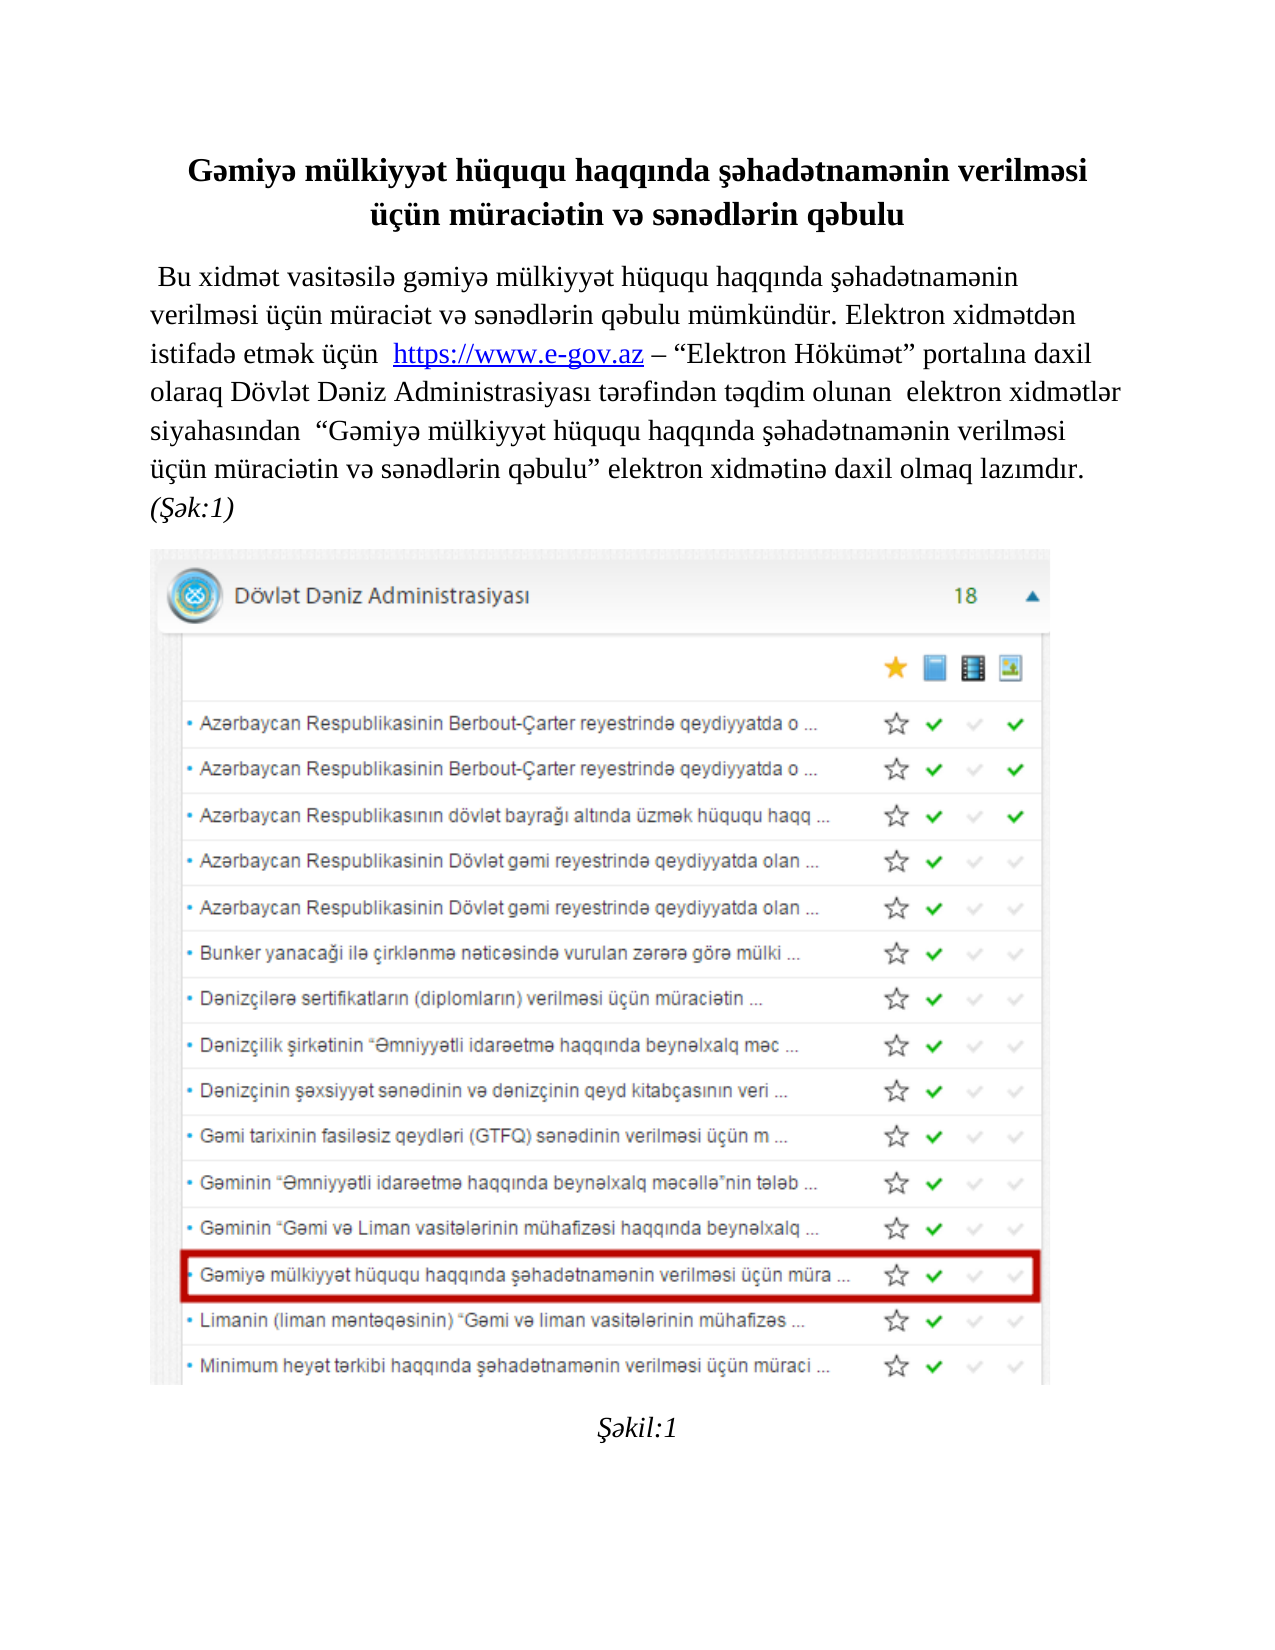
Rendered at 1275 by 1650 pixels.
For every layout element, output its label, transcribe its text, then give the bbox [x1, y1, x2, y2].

text Gəmiyə mülkiyyət hüququ haqqında şəhadətnamənin verilməsi üçün müraciətin və sənədlərin qəbulu [150, 150, 1125, 232]
text Şəkil:1 [150, 1410, 1125, 1443]
text Bu xidmət vasitəsilə gəmiyə mülkiyyət hüququ haqqında şəhadətnamənin verilməsi üçün müraciət və sənədlərin qəbulu mümkündür. Elektron xidmətdən istifadə etmək üçün https://www.e-gov.az – “Elektron Hökümət” portalına daxil olaraq Dövlət Dəniz Administrasiyası tərəfindən təqdim olunan elektron xidmətlər siyahasından “Gəmiyə mülkiyyət hüququ haqqında şəhadətnamənin verilməsi üçün müraciətin və sənədlərin qəbulu” elektron xidmətinə daxil olmaq lazımdır.(Şək:1) [150, 259, 1125, 524]
picture [150, 549, 1050, 1385]
